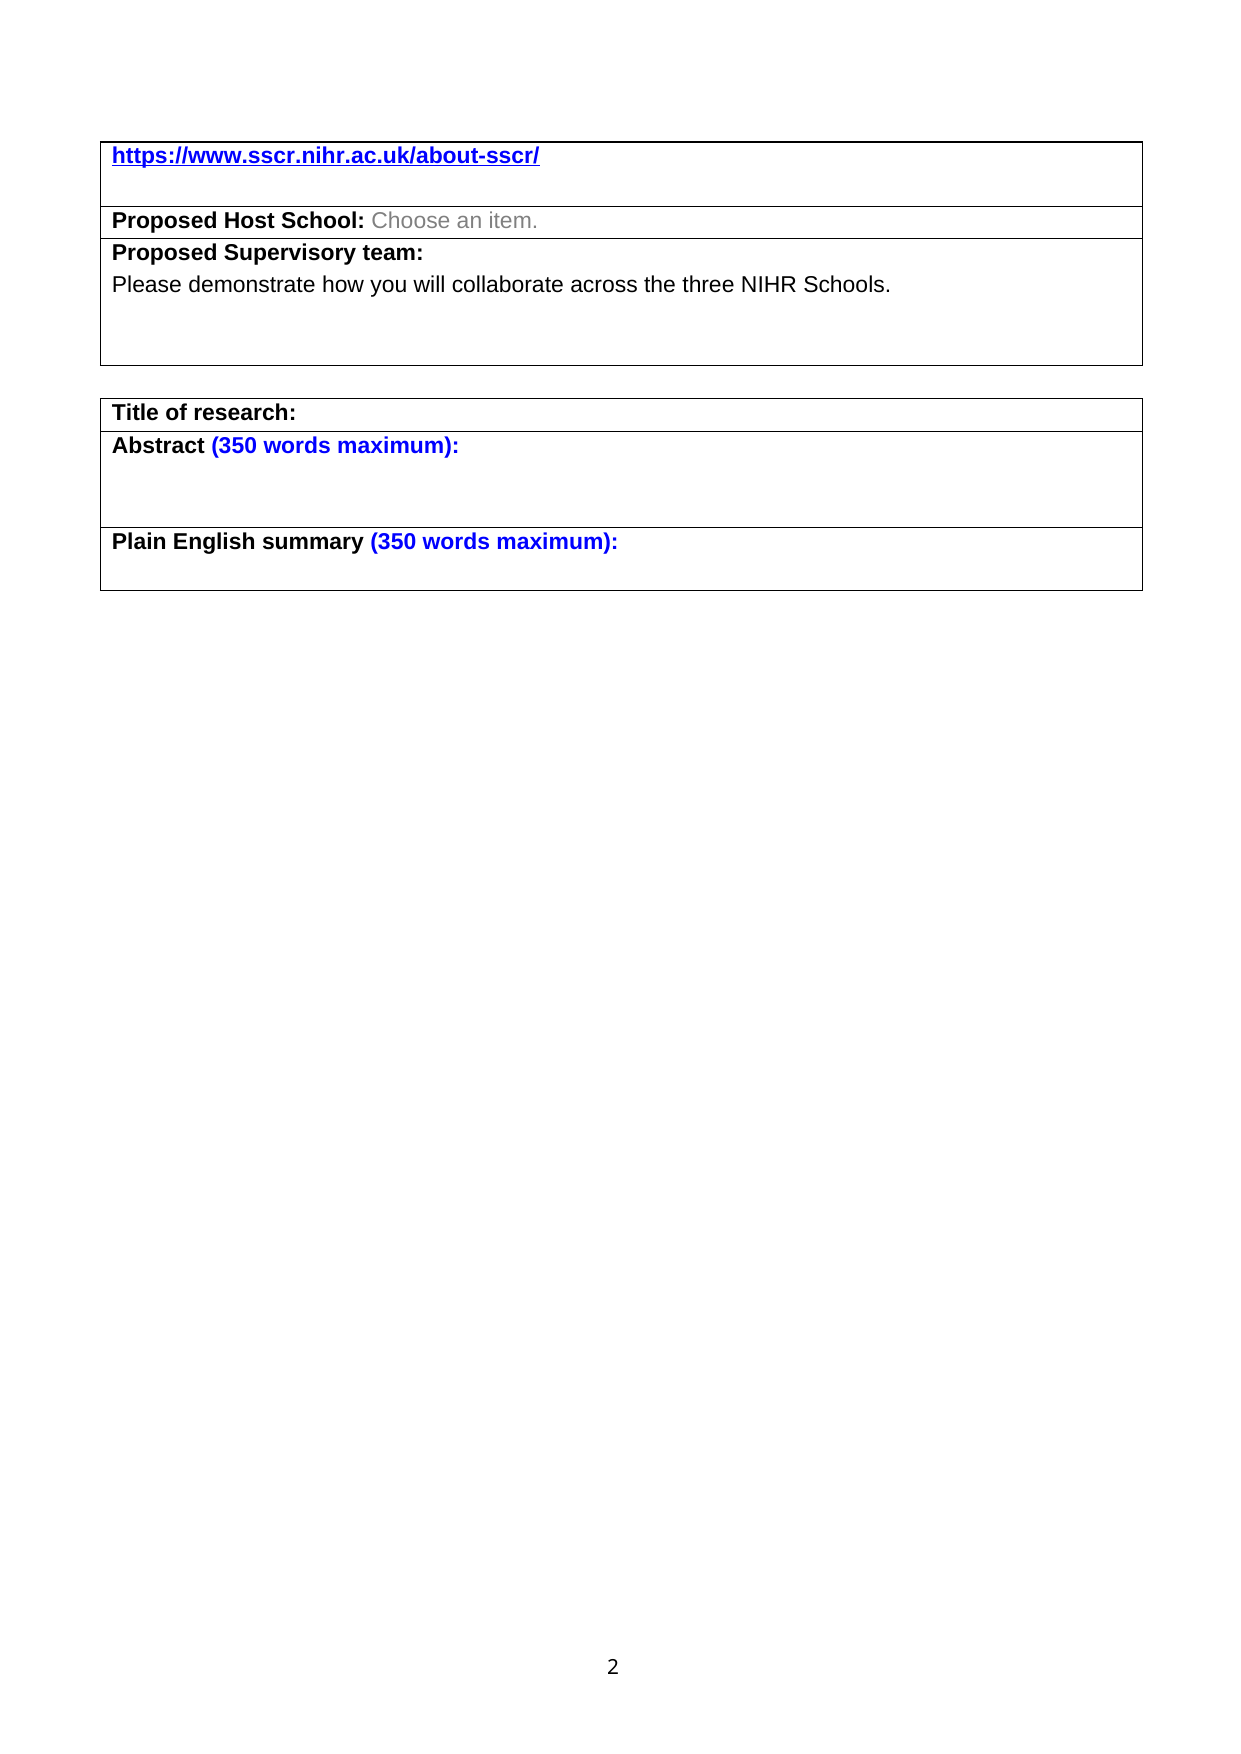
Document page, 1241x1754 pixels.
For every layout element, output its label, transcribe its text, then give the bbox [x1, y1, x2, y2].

table_header Title of research: [101, 399, 1142, 431]
table_cell Proposed Host School: [101, 207, 1142, 238]
table_cell Plain English summary (350 words maximum): [101, 528, 1142, 590]
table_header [101, 143, 1142, 206]
table_cell Abstract (350 words maximum): [101, 432, 1142, 527]
table_cell Proposed Supervisory team: Please demonstrate how you will collaborate across the three NIHR Schools. [101, 239, 1142, 365]
